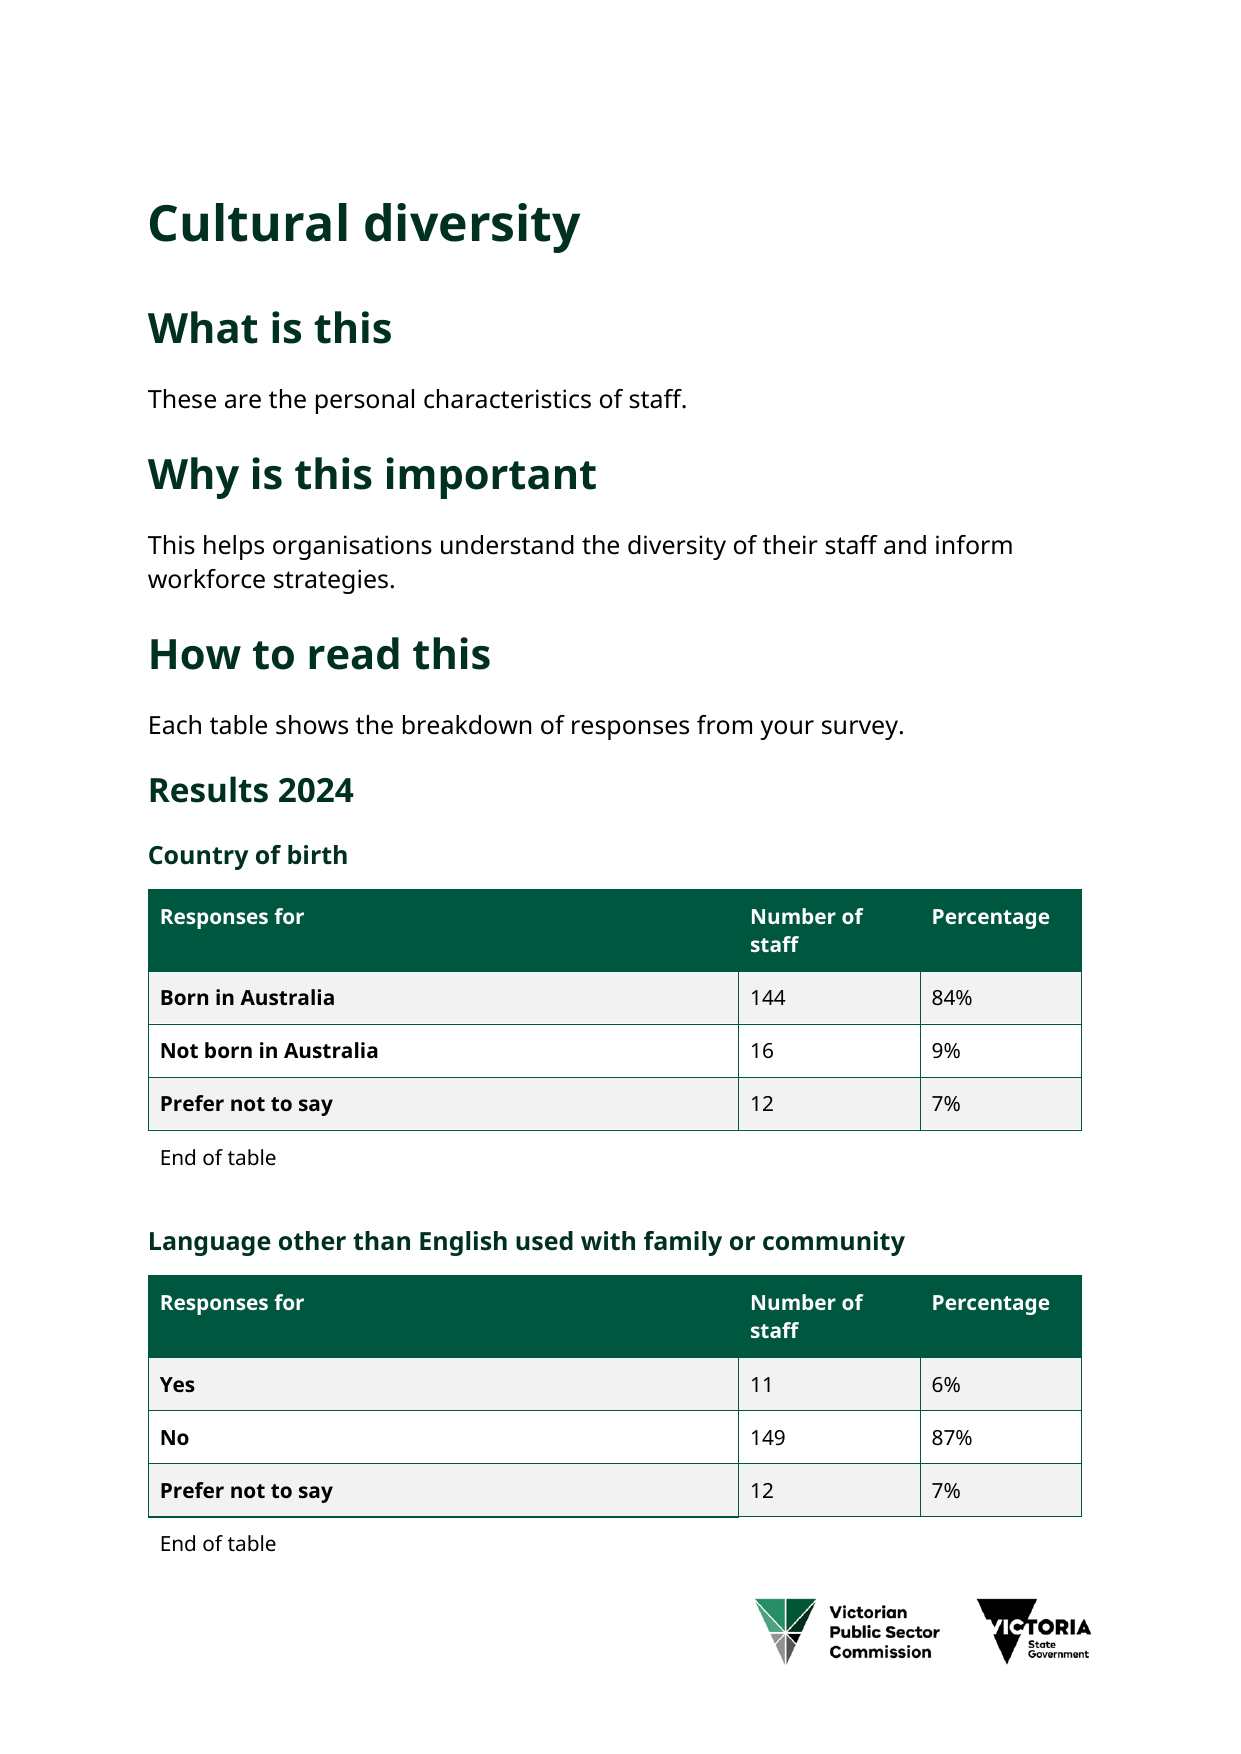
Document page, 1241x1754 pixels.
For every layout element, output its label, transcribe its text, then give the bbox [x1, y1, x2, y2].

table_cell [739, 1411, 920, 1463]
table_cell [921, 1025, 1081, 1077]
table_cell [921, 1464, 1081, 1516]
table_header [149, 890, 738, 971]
picture [754, 1598, 1093, 1666]
subtitle Country of birth [148, 837, 1092, 872]
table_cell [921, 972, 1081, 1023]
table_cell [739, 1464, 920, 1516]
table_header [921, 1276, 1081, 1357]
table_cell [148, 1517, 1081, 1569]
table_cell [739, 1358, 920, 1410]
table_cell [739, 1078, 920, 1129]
subtitle Language other than English used with family or community [148, 1224, 1092, 1258]
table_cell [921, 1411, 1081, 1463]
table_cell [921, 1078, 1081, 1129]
subtitle Why is this important [148, 444, 1092, 501]
subtitle What is this [148, 299, 1092, 355]
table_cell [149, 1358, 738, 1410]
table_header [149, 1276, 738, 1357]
text This helps organisations understand the diversity of their staff and inform workforce strategies. [148, 527, 1092, 595]
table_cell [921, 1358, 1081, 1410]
text These are the personal characteristics of staff. [148, 381, 1092, 415]
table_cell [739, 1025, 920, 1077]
text Each table shows the breakdown of responses from your survey. [148, 707, 1092, 741]
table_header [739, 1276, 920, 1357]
subtitle Results 2024 [148, 766, 1092, 812]
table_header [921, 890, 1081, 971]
subtitle How to read this [148, 624, 1092, 681]
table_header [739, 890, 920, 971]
subtitle Cultural diversity [148, 188, 1092, 256]
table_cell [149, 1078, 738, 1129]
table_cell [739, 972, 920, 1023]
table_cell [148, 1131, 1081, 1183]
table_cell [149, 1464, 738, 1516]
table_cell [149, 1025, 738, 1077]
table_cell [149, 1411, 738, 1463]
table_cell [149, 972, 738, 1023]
